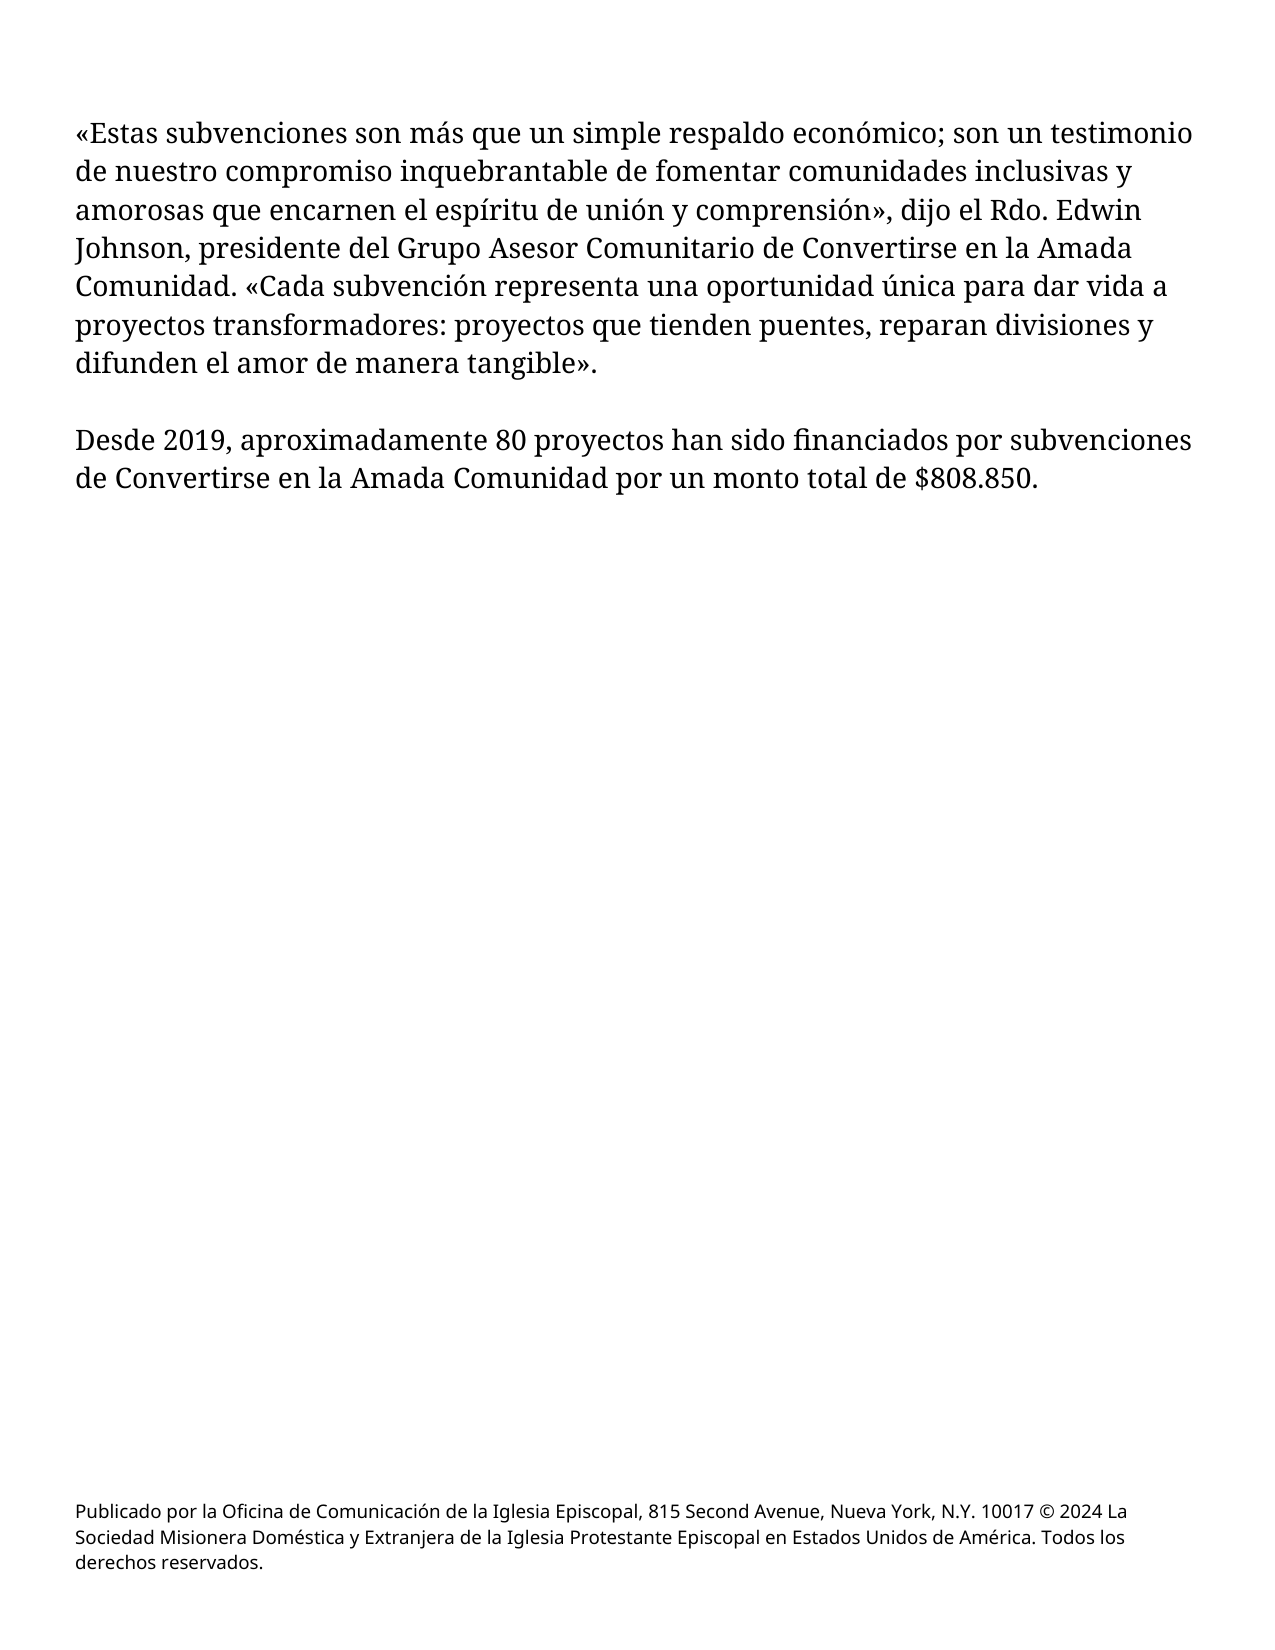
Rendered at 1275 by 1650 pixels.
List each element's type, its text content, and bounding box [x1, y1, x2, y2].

text Desde 2019, aproximadamente 80 proyectos han sido financiados por subvenciones de Convertirse en la Amada Comunidad por un monto total de $808.850. [75, 420, 1200, 497]
text «Estas subvenciones son más que un simple respaldo económico; son un testimonio de nuestro compromiso inquebrantable de fomentar comunidades inclusivas y amorosas que encarnen el espíritu de unión y comprensión», dijo el Rdo. Edwin Johnson, presidente del Grupo Asesor Comunitario de Convertirse en la Amada Comunidad. «Cada subvención representa una oportunidad única para dar vida a proyectos transformadores: proyectos que tienden puentes, reparan divisiones y difunden el amor de manera tangible». [75, 113, 1200, 382]
